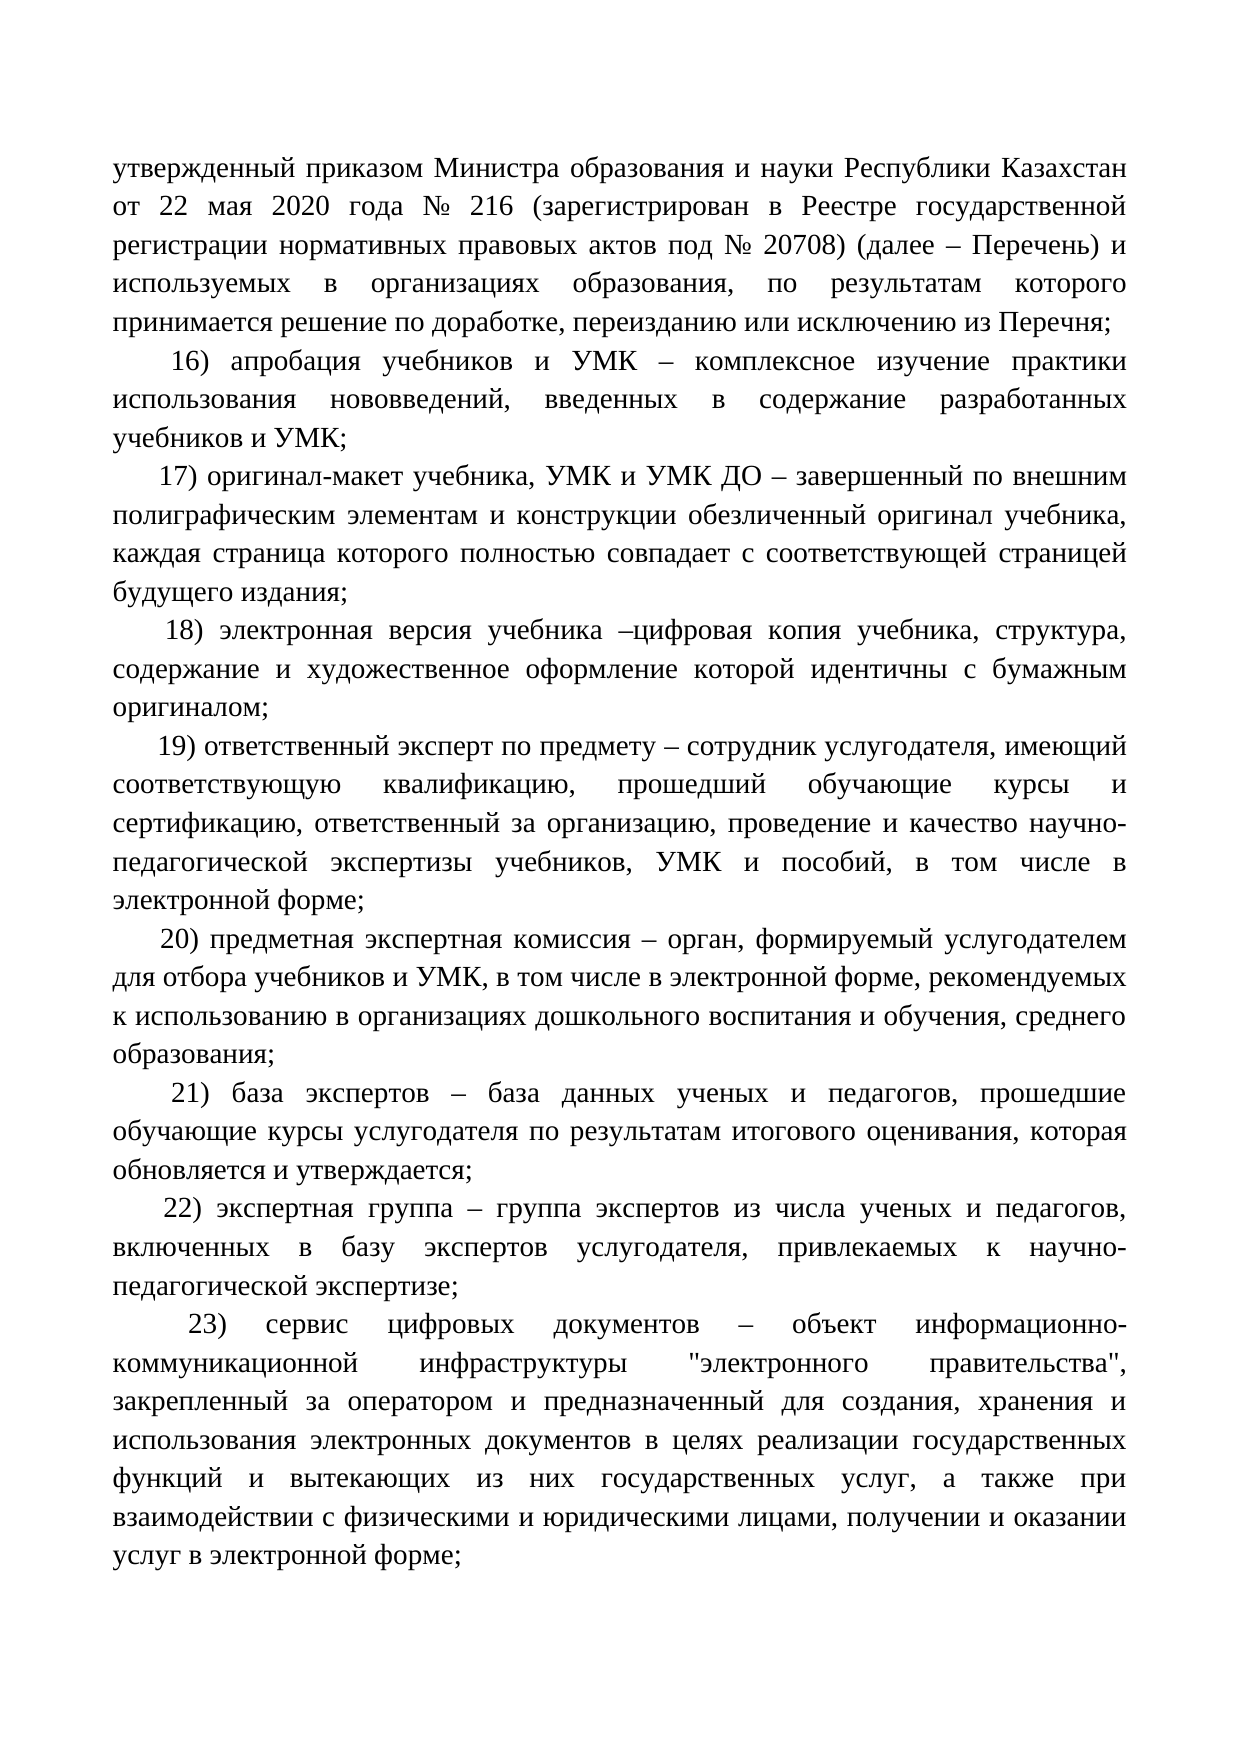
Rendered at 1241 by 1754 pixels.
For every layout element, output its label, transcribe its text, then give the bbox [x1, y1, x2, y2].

text 20) предметная экспертная комиссия – орган, формируемый услугодателем для отбора учебников и УМК, в том числе в электронной форме, рекомендуемых к использованию в организациях дошкольного воспитания и обучения, среднего образования; [112, 921, 1128, 1070]
text 23) сервис цифровых документов – объект информационно-коммуникационной инфраструктуры "электронного правительства", закрепленный за оператором и предназначенный для создания, хранения и использования электронных документов в целях реализации государственных функций и вытекающих из них государственных услуг, а также при взаимодействии с физическими и юридическими лицами, получении и оказании услуг в электронной форме; [112, 1306, 1128, 1571]
text 22) экспертная группа – группа экспертов из числа ученых и педагогов, включенных в базу экспертов услугодателя, привлекаемых к научно-педагогической экспертизе; [112, 1191, 1128, 1301]
text 19) ответственный эксперт по предмету – сотрудник услугодателя, имеющий соответствующую квалификацию, прошедший обучающие курсы и сертификацию, ответственный за организацию, проведение и качество научно-педагогической экспертизы учебников, УМК и пособий, в том числе в электронной форме; [112, 728, 1128, 916]
text 18) электронная версия учебника –цифровая копия учебника, структура, содержание и художественное оформление которой идентичны с бумажным оригиналом; [112, 612, 1128, 723]
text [112, 150, 1128, 338]
text 17) оригинал-макет учебника, УМК и УМК ДО – завершенный по внешним полиграфическим элементам и конструкции обезличенный оригинал учебника, каждая страница которого полностью совпадает с соответствующей страницей будущего издания; [112, 458, 1128, 607]
text 21) база экспертов – база данных ученых и педагогов, прошедшие обучающие курсы услугодателя по результатам итогового оценивания, которая обновляется и утверждается; [112, 1075, 1128, 1186]
text 16) апробация учебников и УМК – комплексное изучение практики использования нововведений, введенных в содержание разработанных учебников и УМК; [112, 343, 1128, 453]
